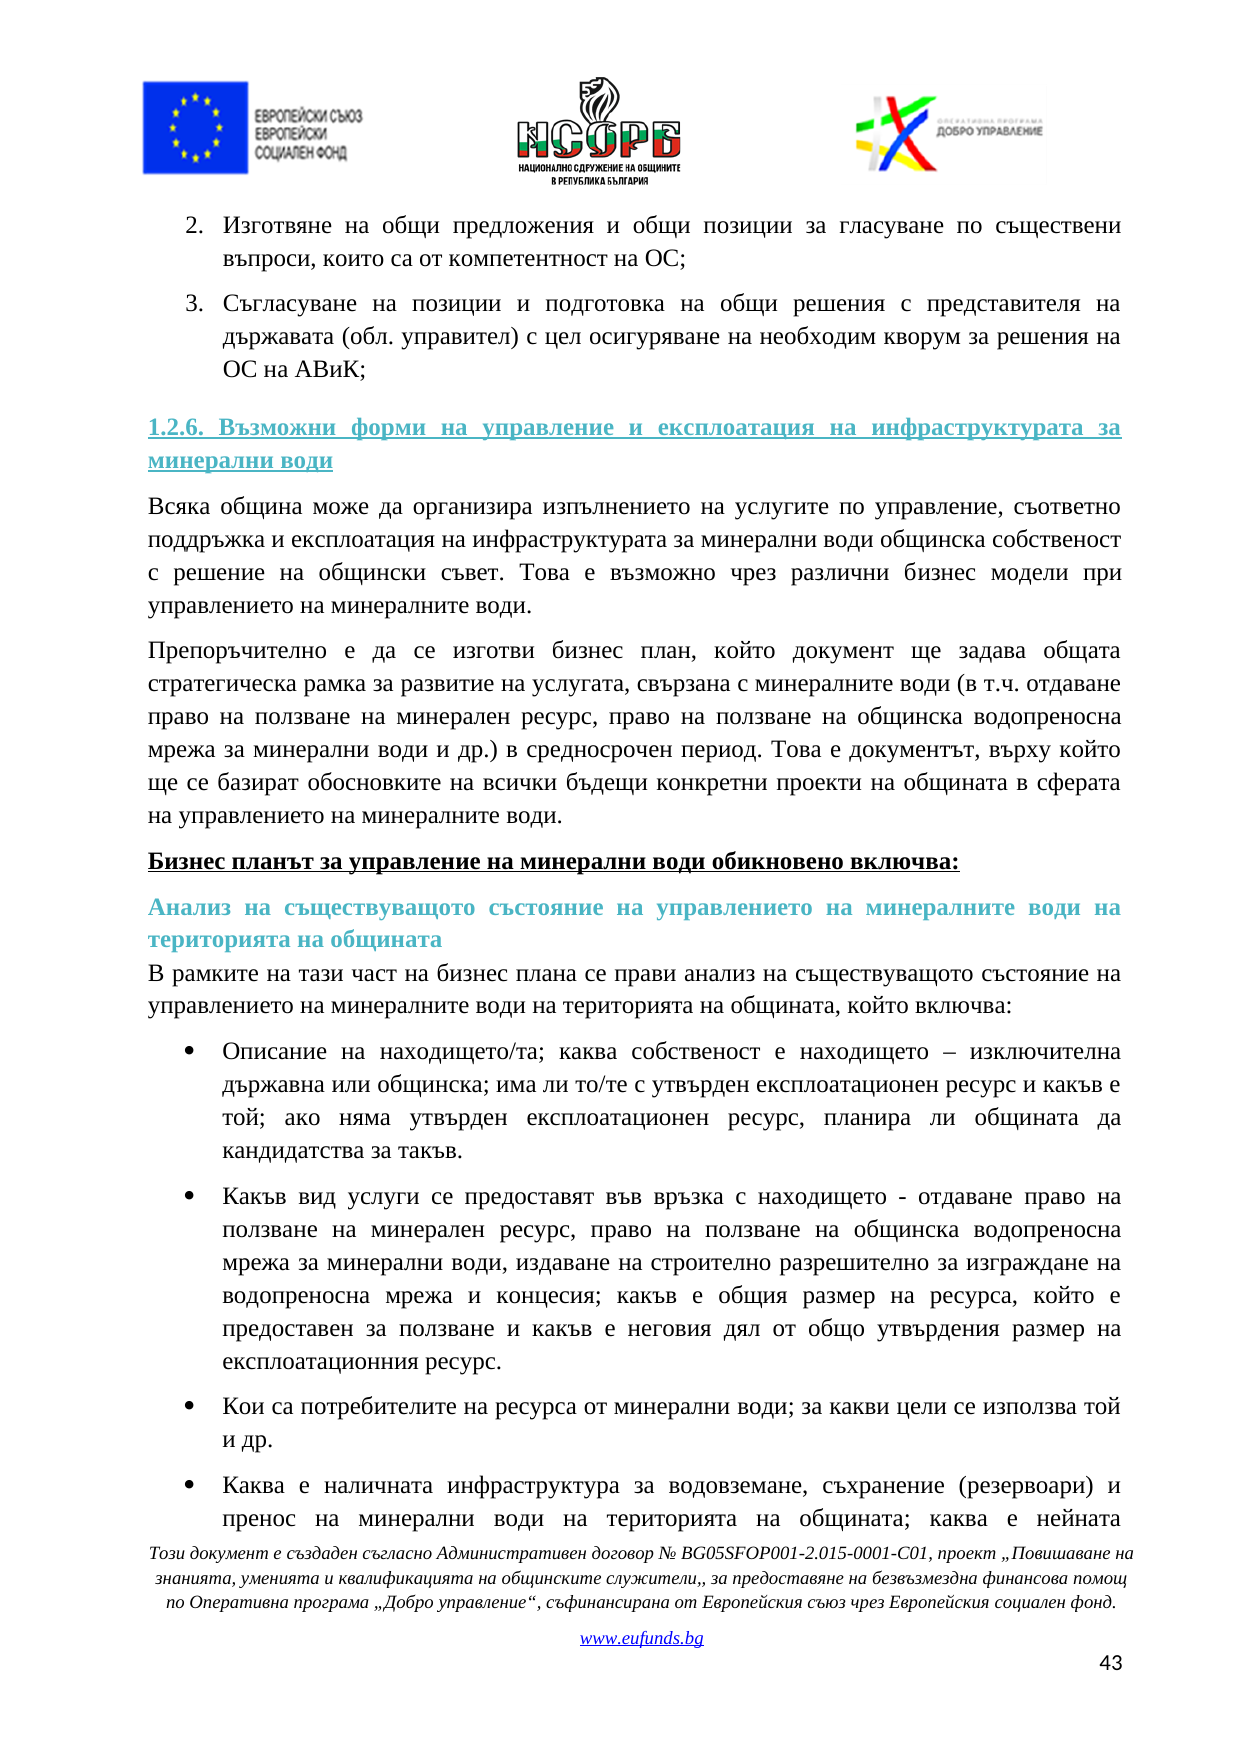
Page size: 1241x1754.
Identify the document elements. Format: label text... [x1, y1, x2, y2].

text 1.2.6. Възможни форми на управление и експлоатация на инфраструктурата за минерални води [148, 439, 1122, 474]
text Бизнес планът за управление на минерални води обикновено включва: [148, 846, 1122, 875]
list Какъв вид услуги се предоставят във връзка с находището - отдаване право на ползване на минерален ресурс, право на ползване на общинска водопреносна мрежа за минерални води, издаване на строително разрешително за изграждане на водопреносна мрежа и концесия; какъв е общия размер на ресурса, който е предоставен за ползване и какъв е неговия дял от общо утвърдения размер на експлоатационния ресурс. [185, 1181, 1122, 1374]
picture [840, 84, 1048, 185]
text Анализ на съществуващото състояние на управлението на минералните води на територията на общината [148, 892, 1122, 953]
list Описание на находището/та; каква собственост е находището – изключителна държавна или общинска; има ли то/те с утвърден експлоатационен ресурс и какъв е той; ако няма утвърден експлоатационен ресурс, планира ли общината да кандидатства за такъв. [185, 1036, 1122, 1164]
text Всяка община може да организира изпълнението на услугите по управление, съответно поддръжка и експлоатация на инфраструктурата за минерални води общинска собственост с решение на общински съвет. Това е възможно чрез различни бизнес модели при управлението на минералните води. [148, 491, 1122, 619]
picture [517, 77, 681, 185]
text 1.2.6. Възможни форми на управление и експлоатация на инфраструктурата за минерални води [148, 412, 1122, 437]
picture [132, 70, 383, 185]
list Изготвяне на общи предложения и общи позиции за гласуване по съществени въпроси, които са от компетентност на ОС; [185, 210, 1122, 271]
list Кои са потребителите на ресурса от минерални води; за какви цели се използва той и др. [185, 1391, 1122, 1453]
list Съгласуване на позиции и подготовка на общи решения с представителя на държавата (обл. управител) с цел осигуряване на необходим кворум за решения на ОС на АВиК; [185, 288, 1122, 383]
text В рамките на тази част на бизнес плана се прави анализ на съществуващото състояние на управлението на минералните води на територията на общината, който включва: [148, 958, 1122, 1019]
text Препоръчително е да се изготви бизнес план, който документ ще задава общата стратегическа рамка за развитие на услугата, свързана с минералните води (в т.ч. отдаване право на ползване на минерален ресурс, право на ползване на общинска водопреносна мрежа за минерални води и др.) в средносрочен период. Това е документът, върху който ще се базират обосновките на всички бъдещи конкретни проекти на общината в сферата на управлението на минералните води. [148, 635, 1122, 829]
